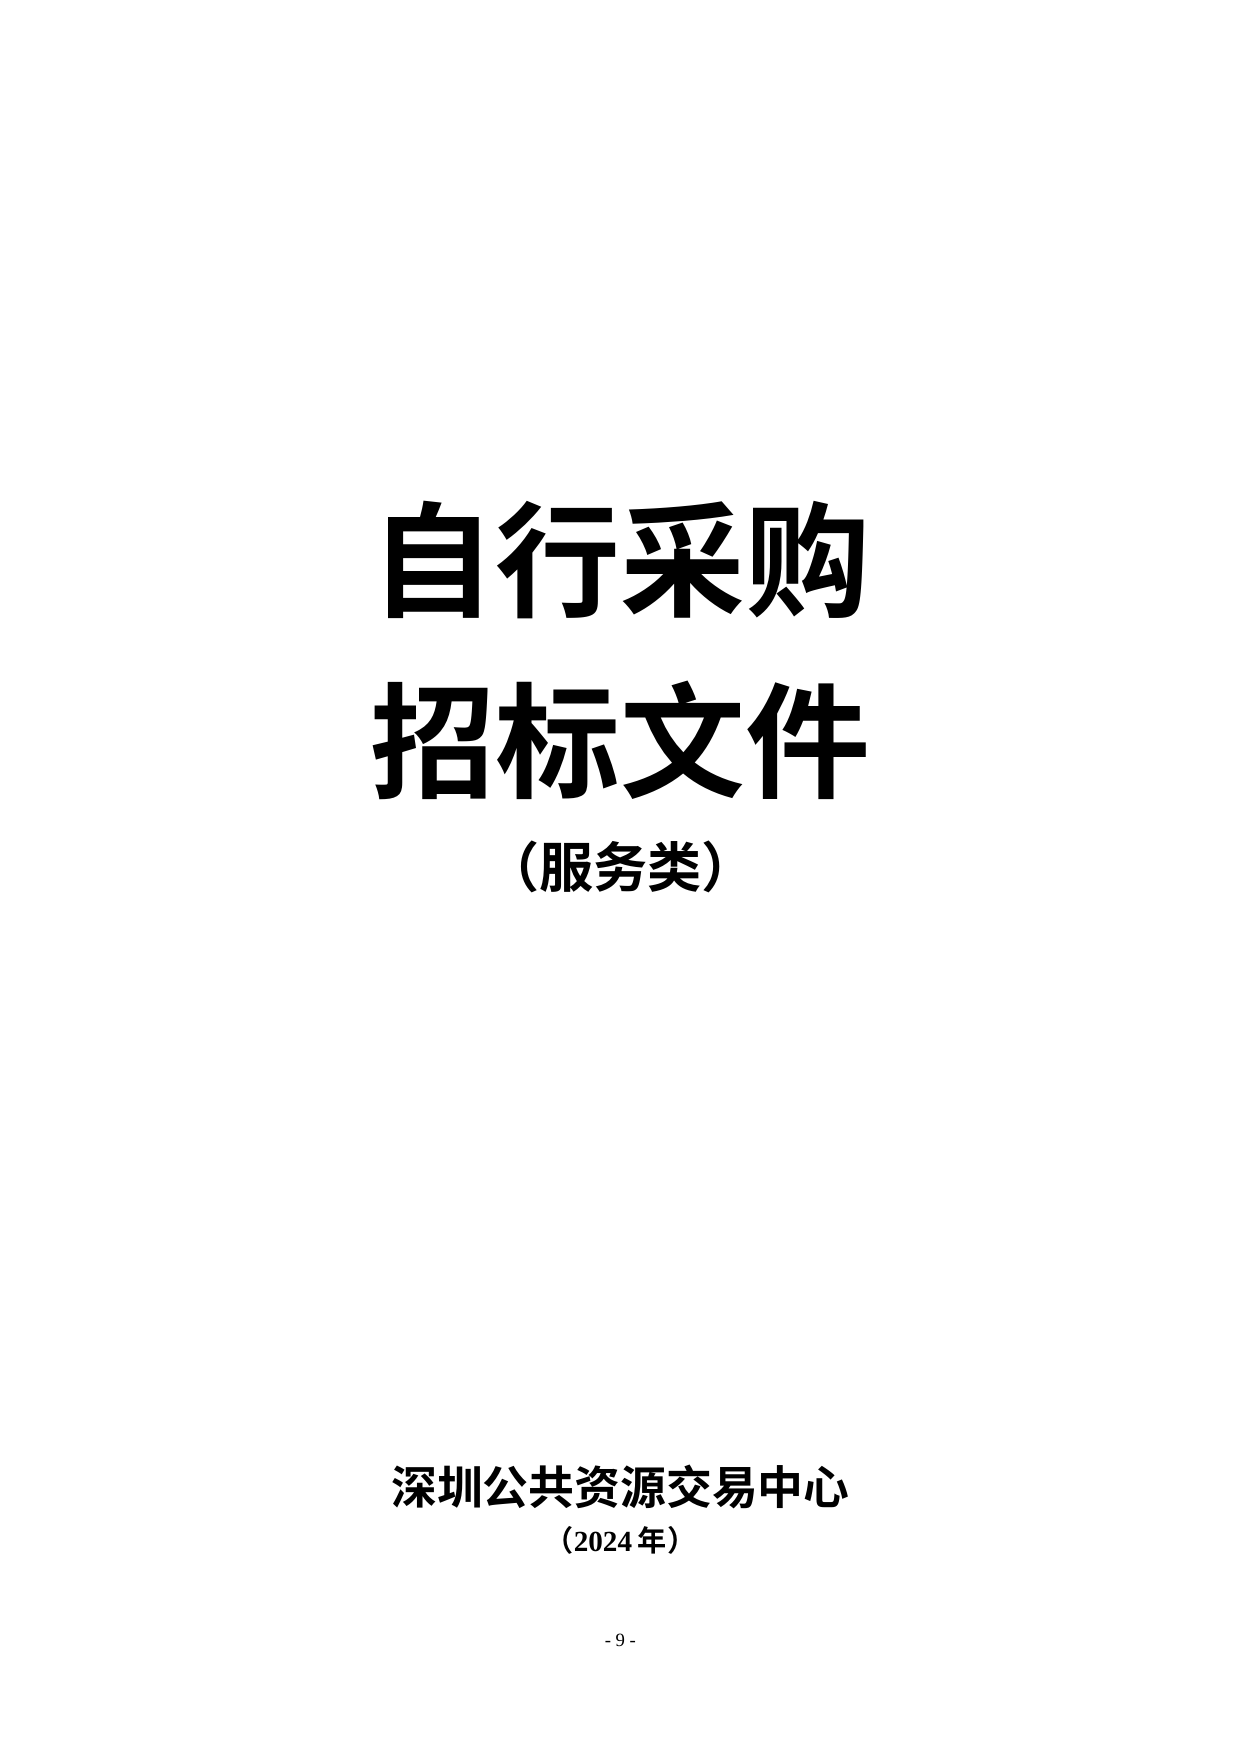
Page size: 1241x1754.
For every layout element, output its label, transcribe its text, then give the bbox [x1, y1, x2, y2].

text 自行采购 [187, 463, 1053, 644]
text （服务类） [187, 825, 1053, 903]
text 深圳公共资源交易中心 [187, 1451, 1053, 1517]
text 招标文件 [187, 644, 1053, 825]
text （2024年） [187, 1517, 1053, 1559]
